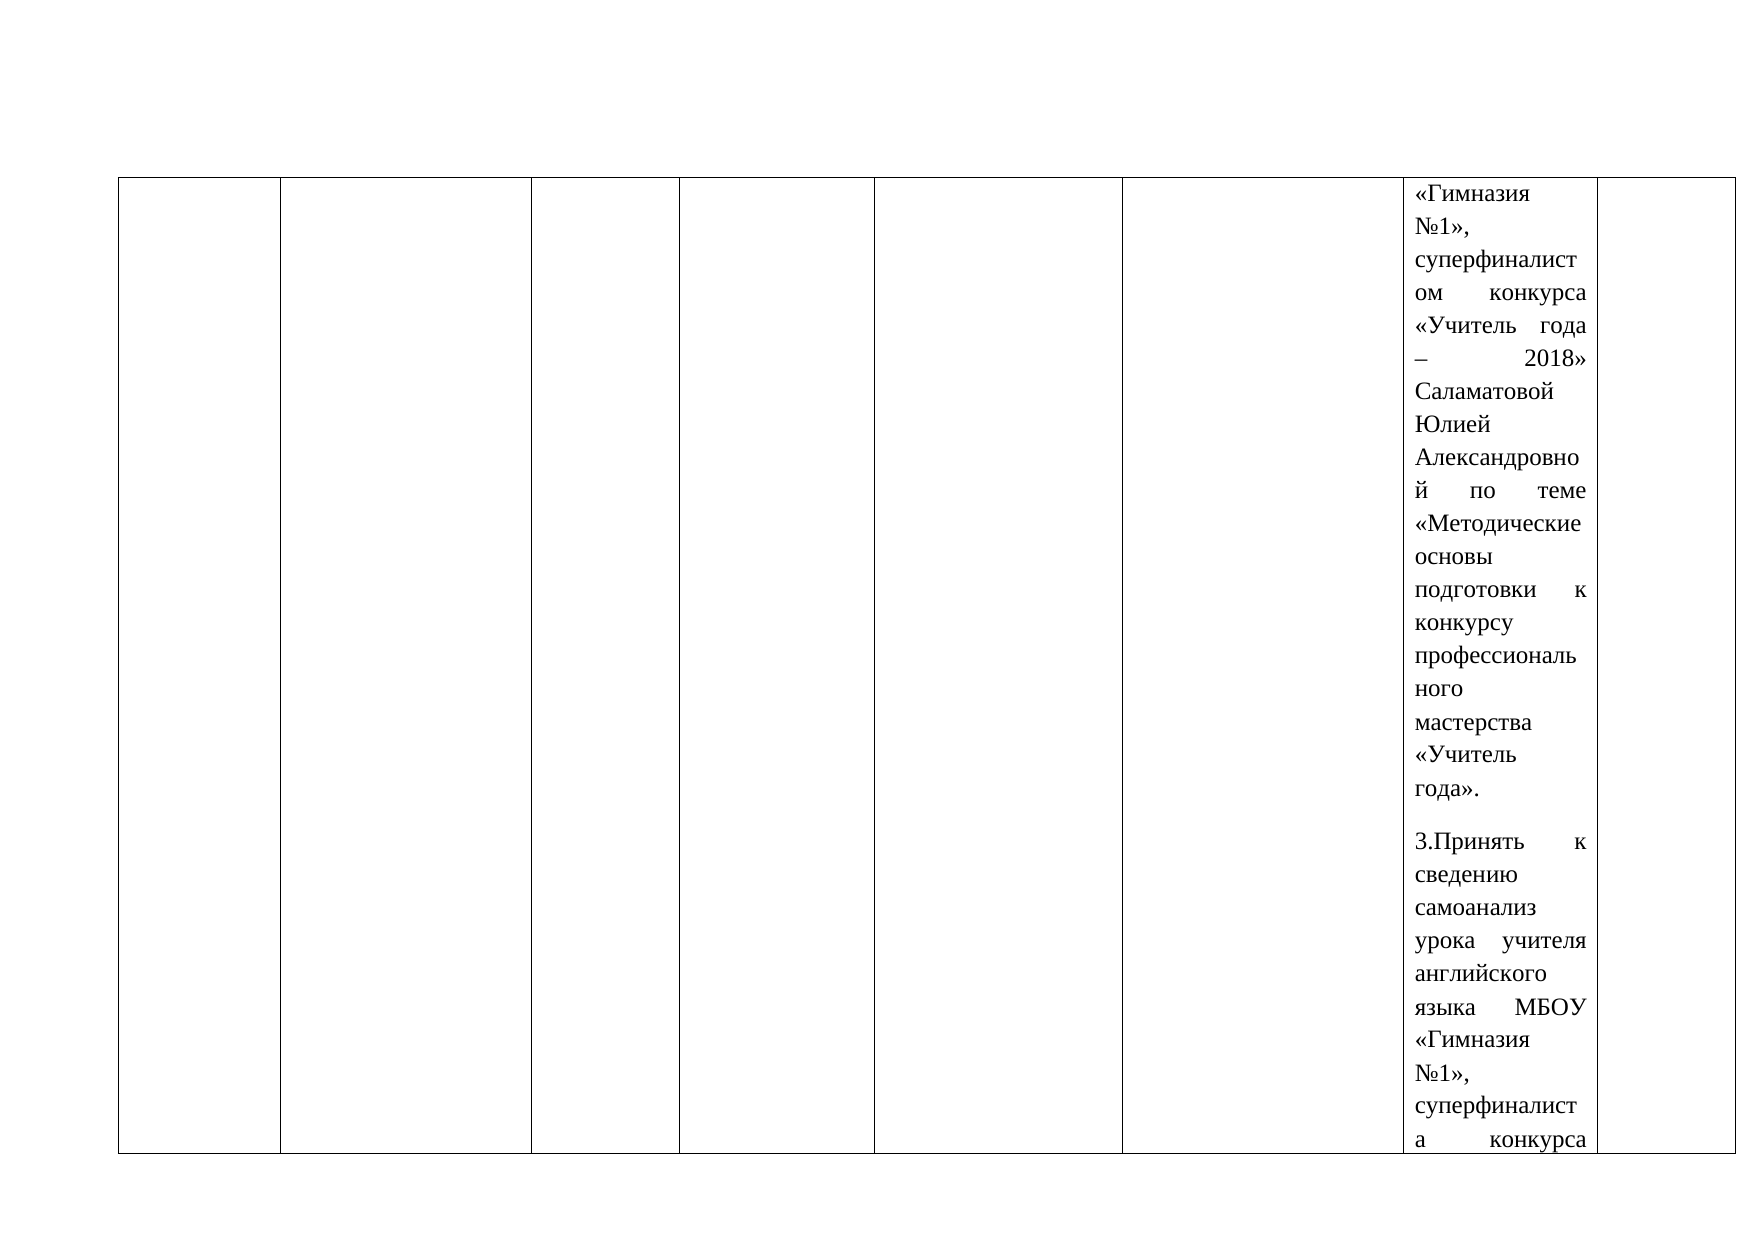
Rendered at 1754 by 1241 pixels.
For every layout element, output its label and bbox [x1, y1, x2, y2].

table_cell [1123, 178, 1403, 1152]
table_cell [1404, 178, 1597, 1152]
table_cell [281, 178, 531, 1152]
table_cell [680, 178, 874, 1152]
table_cell [532, 178, 679, 1152]
table_cell [875, 178, 1122, 1152]
table_cell [1598, 178, 1735, 1152]
table_cell [119, 178, 280, 1152]
